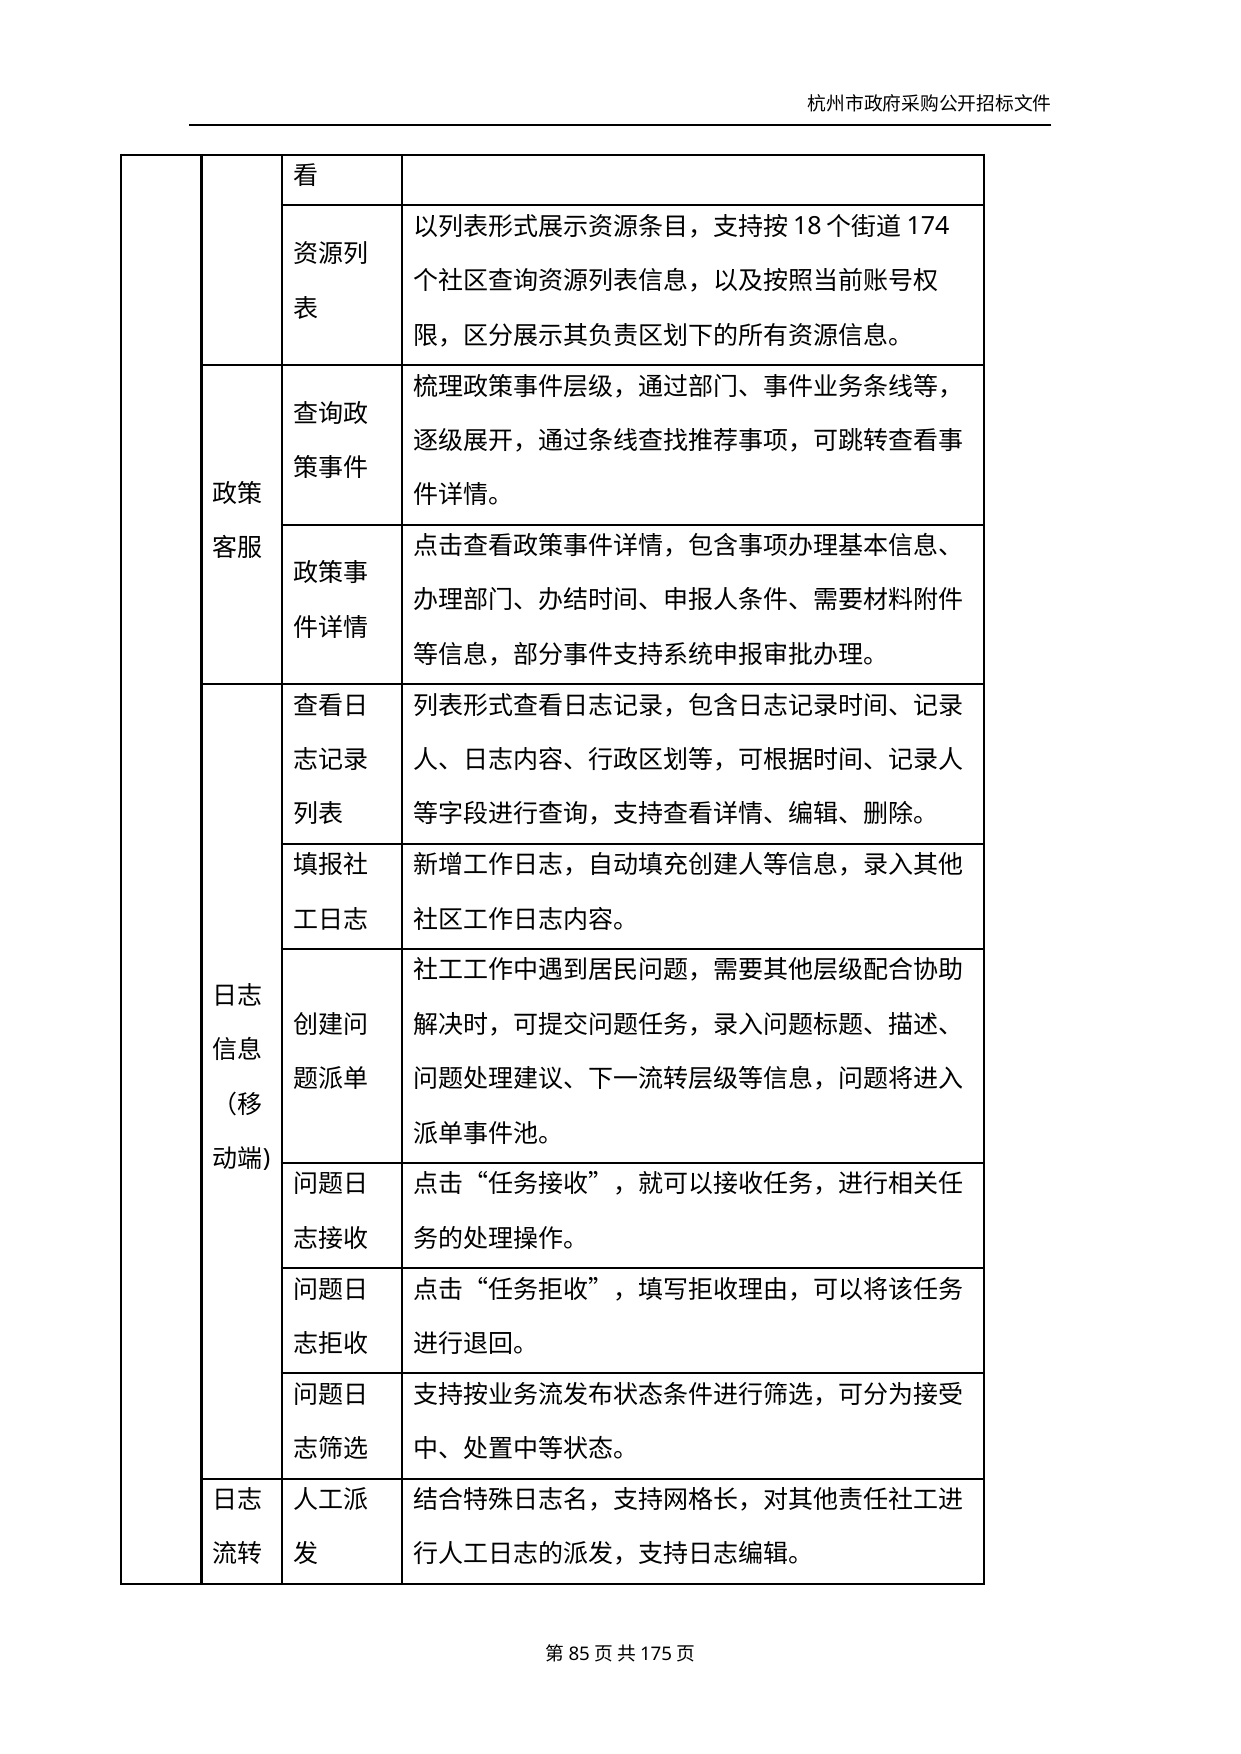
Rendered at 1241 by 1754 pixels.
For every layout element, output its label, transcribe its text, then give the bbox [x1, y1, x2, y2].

table_cell 结合特殊日志名，支持网格长，对其他责任社工进行人工日志的派发，支持日志编辑。 [403, 1480, 983, 1583]
table_cell 政策事件详情 [283, 526, 401, 683]
table_cell 点击“任务接收”，就可以接收任务，进行相关任务的处理操作。 [403, 1164, 983, 1267]
table_cell 点击“任务拒收”，填写拒收理由，可以将该任务进行退回。 [403, 1269, 983, 1372]
table_cell 梳理政策事件层级，通过部门、事件业务条线等，逐级展开，通过条线查找推荐事项，可跳转查看事件详情。 [403, 366, 983, 523]
table_cell 日志流转 [203, 1480, 281, 1583]
table_cell 以列表形式展示资源条目，支持按18个街道174个社区查询资源列表信息，以及按照当前账号权限，区分展示其负责区划下的所有资源信息。 [403, 206, 983, 364]
table_cell 问题日志拒收 [283, 1269, 401, 1372]
table_cell 新增工作日志，自动填充创建人等信息，录入其他社区工作日志内容。 [403, 845, 983, 948]
table_cell 问题日志接收 [283, 1164, 401, 1267]
table_cell 日志信息 （移动端) [203, 685, 281, 1477]
table_cell 支持按业务流发布状态条件进行筛选，可分为接受中、处置中等状态。 [403, 1374, 983, 1477]
table_cell 政策客服 [203, 366, 281, 683]
table_cell 问题日志筛选 [283, 1374, 401, 1477]
table_cell 列表形式查看日志记录，包含日志记录时间、记录人、日志内容、行政区划等，可根据时间、记录人等字段进行查询，支持查看详情、编辑、删除。 [403, 685, 983, 843]
table_cell 查看日志记录列表 [283, 685, 401, 843]
table_cell 人工派发 [283, 1480, 401, 1583]
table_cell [403, 156, 983, 204]
table_cell 填报社工日志 [283, 845, 401, 948]
table_cell 创建问题派单 [283, 950, 401, 1162]
table_cell 资源列表 [283, 206, 401, 364]
table_cell 社工工作中遇到居民问题，需要其他层级配合协助解决时，可提交问题任务，录入问题标题、描述、问题处理建议、下一流转层级等信息，问题将进入派单事件池。 [403, 950, 983, 1162]
table_cell 全量信息视图-详情查看 [283, 156, 401, 204]
table_cell 点击查看政策事件详情，包含事项办理基本信息、办理部门、办结时间、申报人条件、需要材料附件等信息，部分事件支持系统申报审批办理。 [403, 526, 983, 683]
table_cell 查询政策事件 [283, 366, 401, 523]
